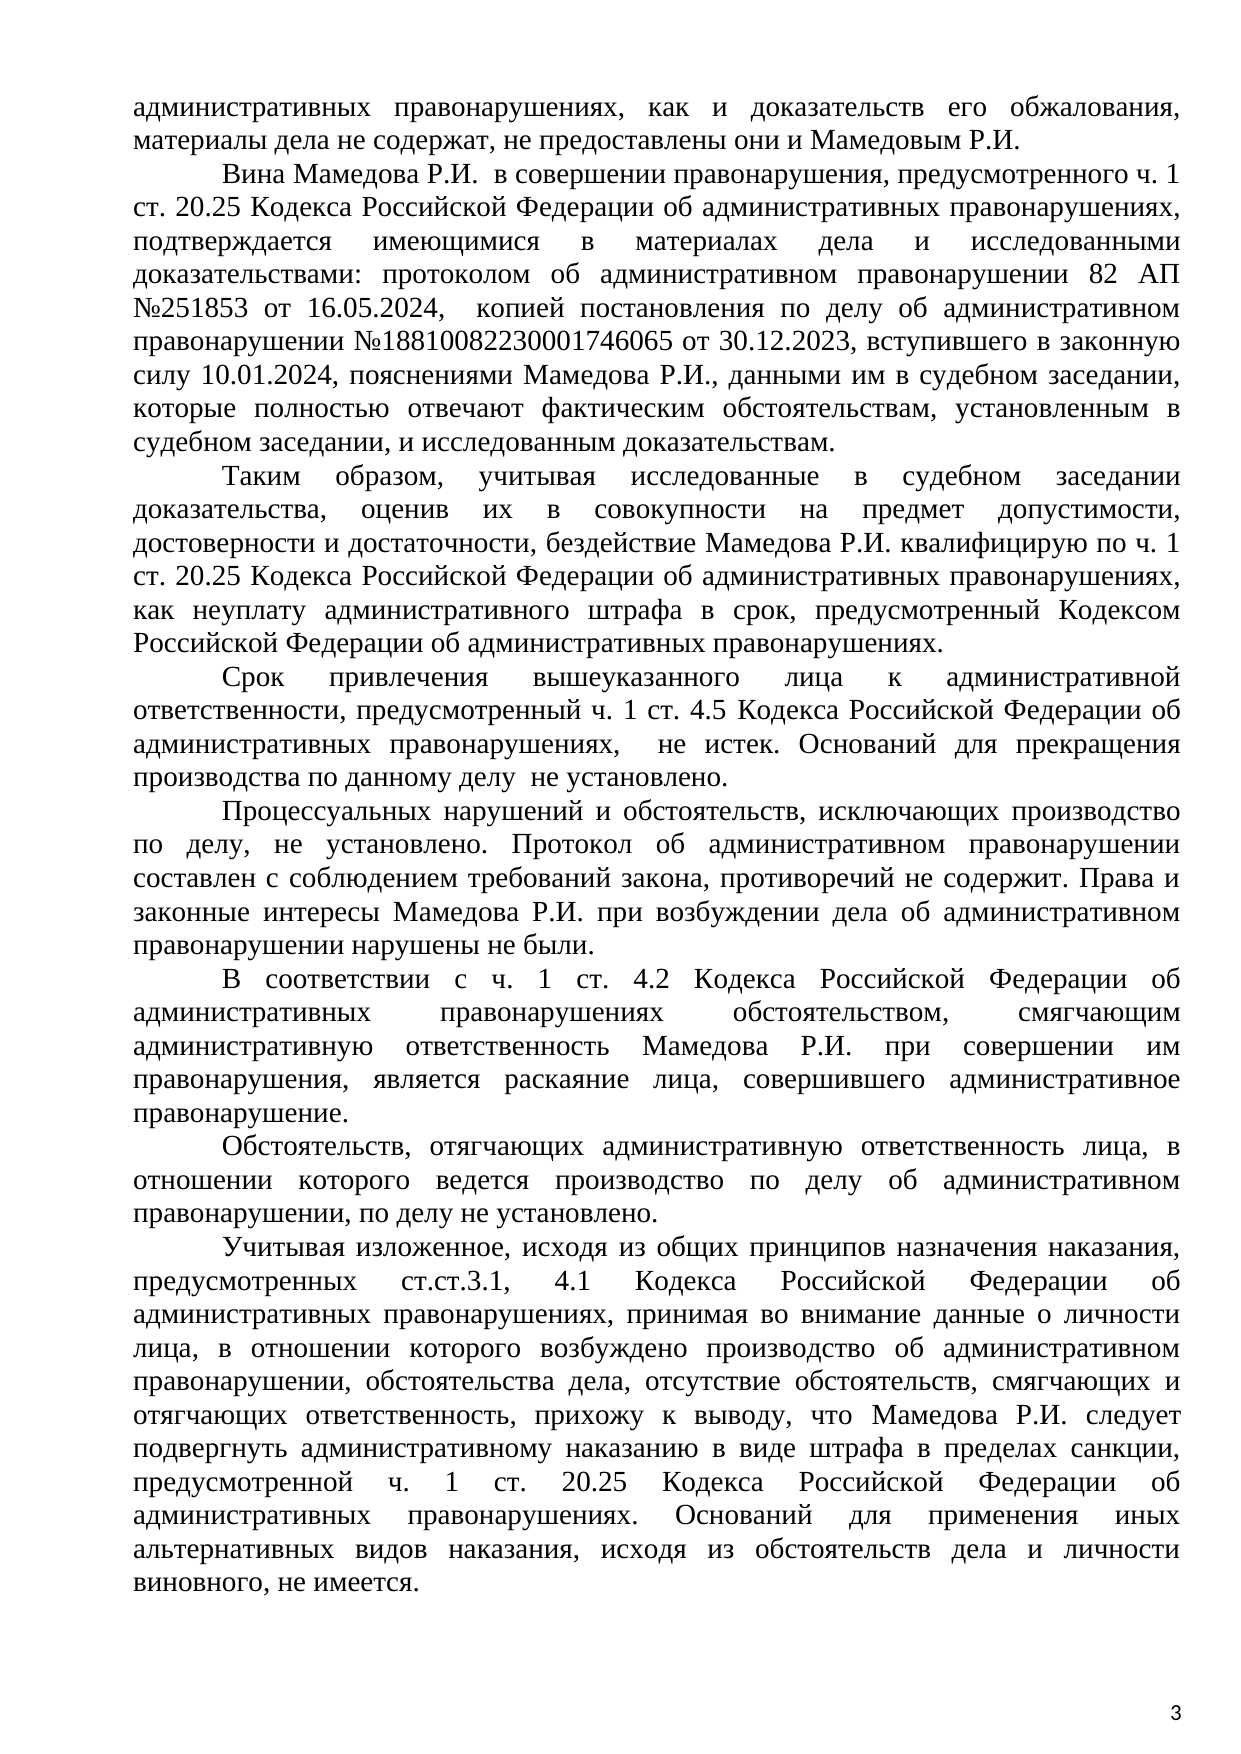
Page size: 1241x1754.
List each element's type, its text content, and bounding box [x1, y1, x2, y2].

text Таким образом, учитывая исследованные в судебном заседании доказательства, оценив их в совокупности на предмет допустимости, достоверности и достаточности, бездействие Мамедова Р.И. квалифицирую по ч. 1 ст. 20.25 Кодекса Российской Федерации об административных правонарушениях, как неуплату административного штрафа в срок, предусмотренный Кодексом Российской Федерации об административных правонарушениях. [133, 458, 1181, 659]
text Срок привлечения вышеуказанного лица к административной ответственности, предусмотренный ч. 1 ст. 4.5 Кодекса Российской Федерации об административных правонарушениях, не истек. Оснований для прекращения производства по данному делу не установлено. [133, 659, 1181, 793]
text В соответствии с ч. 1 ст. 4.2 Кодекса Российской Федерации об административных правонарушениях обстоятельством, смягчающим административную ответственность Мамедова Р.И. при совершении им правонарушения, является раскаяние лица, совершившего административное правонарушение. [133, 961, 1181, 1128]
text Вина Мамедова Р.И. в совершении правонарушения, предусмотренного ч. 1 ст. 20.25 Кодекса Российской Федерации об административных правонарушениях, подтверждается имеющимися в материалах дела и исследованными доказательствами: протоколом об административном правонарушении 82 АП №251853 от 16.05.2024, копией постановления по делу об административном правонарушении №18810082230001746065 от 30.12.2023, вступившего в законную силу 10.01.2024, пояснениями Мамедова Р.И., данными им в судебном заседании, которые полностью отвечают фактическим обстоятельствам, установленным в судебном заседании, и исследованным доказательствам. [133, 156, 1181, 458]
text Процессуальных нарушений и обстоятельств, исключающих производство по делу, не установлено. Протокол об административном правонарушении составлен с соблюдением требований закона, противоречий не содержит. Права и законные интересы Мамедова Р.И. при возбуждении дела об административном правонарушении нарушены не были. [133, 793, 1181, 961]
text Обстоятельств, отягчающих административную ответственность лица, в отношении которого ведется производство по делу об административном правонарушении, по делу не установлено. [133, 1128, 1181, 1229]
text Учитывая изложенное, исходя из общих принципов назначения наказания, предусмотренных ст.ст.3.1, 4.1 Кодекса Российской Федерации об административных правонарушениях, принимая во внимание данные о личности лица, в отношении которого возбуждено производство об административном правонарушении, обстоятельства дела, отсутствие обстоятельств, смягчающих и отягчающих ответственность, прихожу к выводу, что Мамедова Р.И. следует подвергнуть административному наказанию в виде штрафа в пределах санкции, предусмотренной ч. 1 ст. 20.25 Кодекса Российской Федерации об административных правонарушениях. Оснований для применения иных альтернативных видов наказания, исходя из обстоятельств дела и личности виновного, не имеется. [133, 1229, 1181, 1598]
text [133, 89, 1181, 156]
